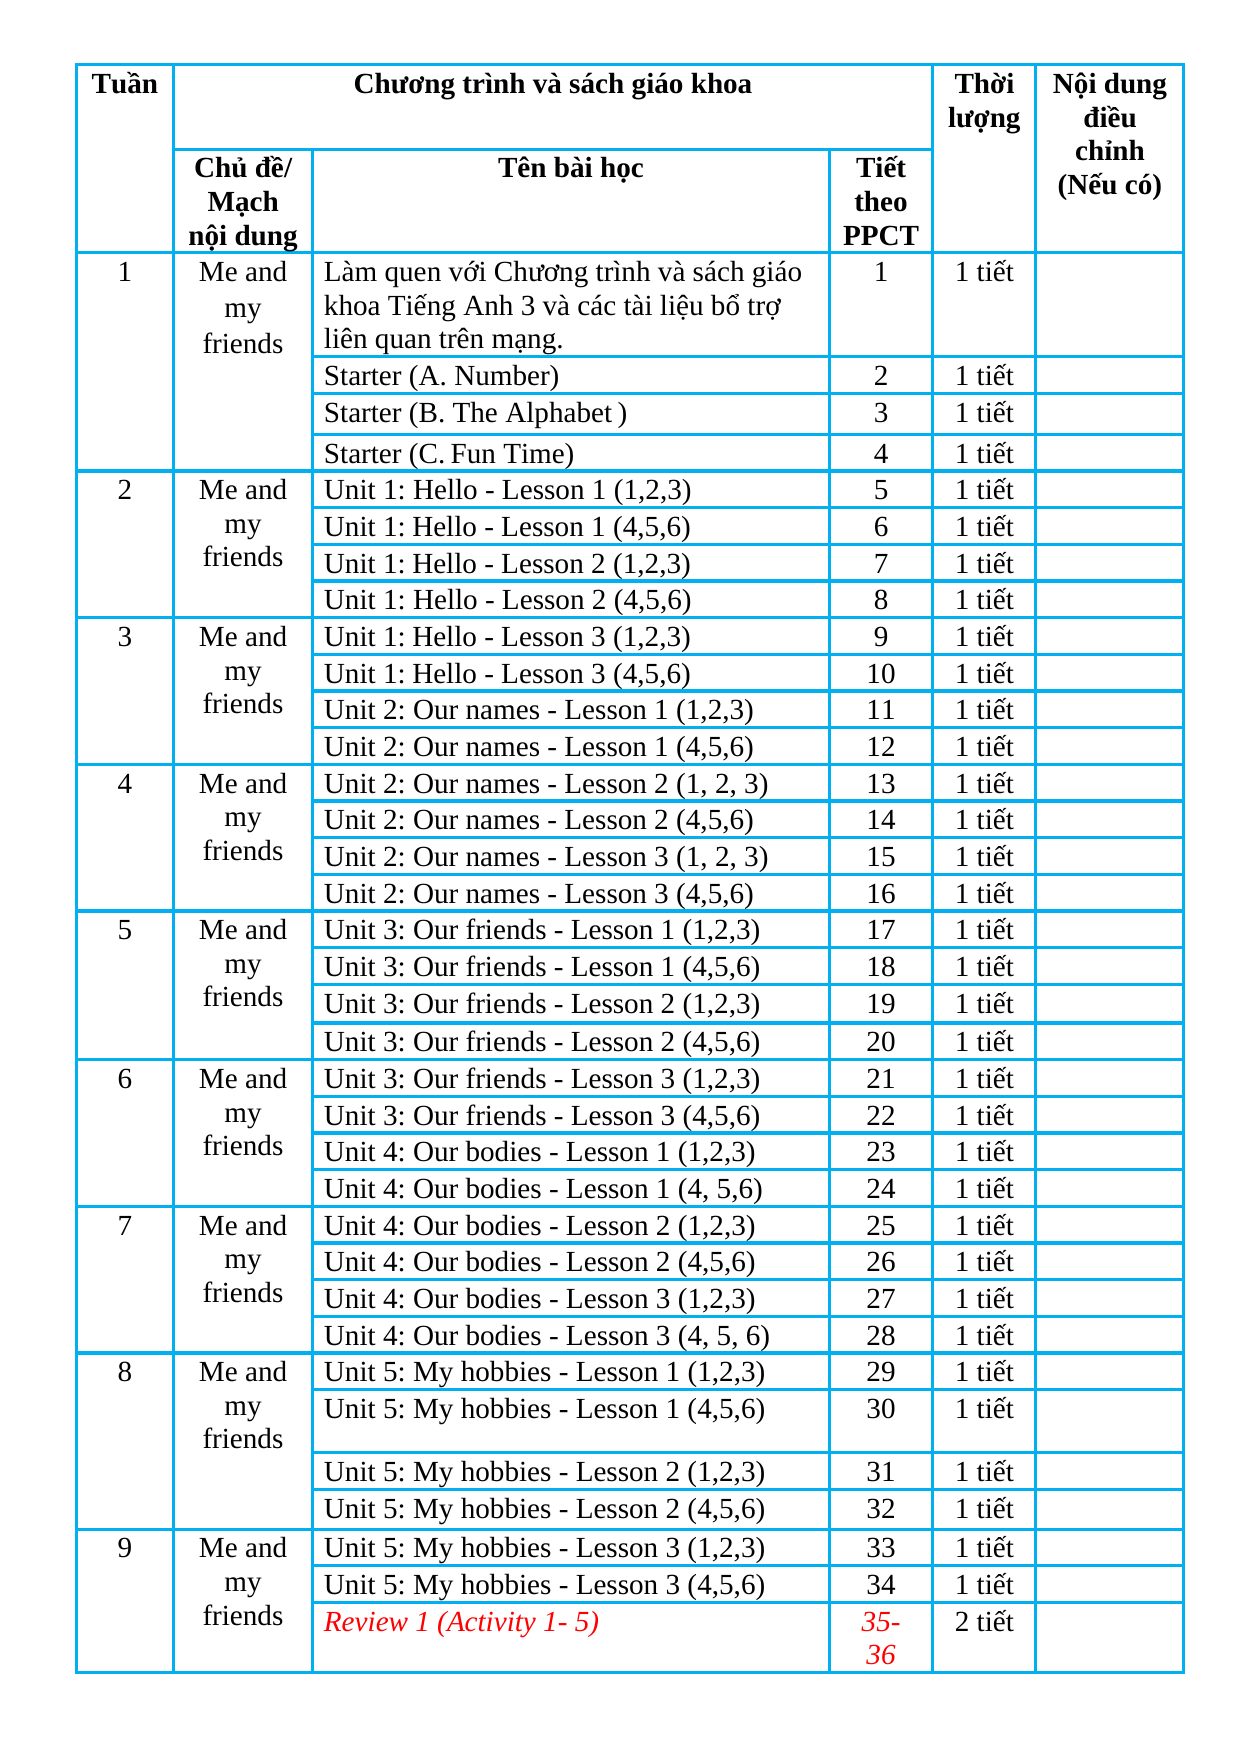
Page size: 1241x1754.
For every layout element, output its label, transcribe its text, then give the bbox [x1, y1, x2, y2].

table_cell [1037, 1208, 1182, 1241]
table_cell Unit 5: My hobbies - Lesson 2 (4,5,6) [314, 1491, 828, 1527]
table_cell Unit 1: Hello - Lesson 3 (1,2,3) [314, 619, 828, 653]
table_cell Me and my friends [175, 1208, 311, 1351]
table_cell 1 tiết [934, 509, 1034, 543]
table_cell 1 tiết [934, 1245, 1034, 1278]
table_cell 1 tiết [934, 358, 1034, 392]
table_cell Unit 5: My hobbies - Lesson 2 (1,2,3) [314, 1454, 828, 1488]
table_header Tuần [78, 66, 172, 251]
table_cell 5 [831, 473, 931, 506]
table_cell [1037, 913, 1182, 946]
table_cell 6 [831, 509, 931, 543]
table_cell Unit 2: Our names - Lesson 3 (4,5,6) [314, 876, 828, 909]
table_cell 1 tiết [934, 1454, 1034, 1488]
table_cell 17 [831, 913, 931, 946]
table_cell Unit 1: Hello - Lesson 1 (1,2,3) [314, 473, 828, 506]
table_cell 23 [831, 1135, 931, 1168]
table_cell [1037, 729, 1182, 763]
table_cell 1 tiết [934, 729, 1034, 763]
table_cell 1 tiết [934, 1391, 1034, 1451]
table_cell [1037, 1491, 1182, 1527]
table_cell [1037, 839, 1182, 873]
table_cell 29 [831, 1355, 931, 1388]
table_cell Unit 5: My hobbies - Lesson 3 (4,5,6) [314, 1567, 828, 1601]
table_cell [1037, 1061, 1182, 1095]
table_cell Unit 3: Our friends - Lesson 2 (1,2,3) [314, 986, 828, 1021]
table_cell 2 [831, 358, 931, 392]
table_cell 27 [831, 1281, 931, 1315]
table_header Nội dung điều chỉnh (Nếu có) [1037, 66, 1182, 251]
table_cell [1037, 546, 1182, 579]
table_cell 1 tiết [934, 546, 1034, 579]
table_cell [1037, 1355, 1182, 1388]
table_cell 7 [831, 546, 931, 579]
table_cell [1037, 509, 1182, 543]
table_cell 30 [831, 1391, 931, 1451]
table_cell 1 tiết [934, 1318, 1034, 1351]
table_cell Starter (B. The Alphabet ) [314, 395, 828, 433]
table_cell Unit 2: Our names - Lesson 1 (1,2,3) [314, 693, 828, 726]
table_cell 31 [831, 1454, 931, 1488]
table_cell 2 [78, 473, 172, 616]
table_cell Review 1 (Activity 1- 5) [314, 1604, 828, 1671]
table_cell 6 [78, 1061, 172, 1205]
table_cell Unit 1: Hello - Lesson 1 (4,5,6) [314, 509, 828, 543]
table_cell [1037, 1604, 1182, 1671]
table_cell [1037, 473, 1182, 506]
table_cell 1 tiết [934, 619, 1034, 653]
table_cell 15 [831, 839, 931, 873]
table_cell 16 [831, 876, 931, 909]
table_cell 3 [831, 395, 931, 433]
table_cell [1037, 619, 1182, 653]
table_cell 1 tiết [934, 1567, 1034, 1601]
table_cell [1037, 1135, 1182, 1168]
table_cell 1 tiết [934, 436, 1034, 469]
table_cell 35- 36 [831, 1604, 931, 1671]
table_cell 10 [831, 656, 931, 689]
table_cell Unit 2: Our names - Lesson 3 (1, 2, 3) [314, 839, 828, 873]
table_cell Unit 1: Hello - Lesson 3 (4,5,6) [314, 656, 828, 689]
table_cell 25 [831, 1208, 931, 1241]
table_cell [1037, 876, 1182, 909]
table_cell 1 tiết [934, 803, 1034, 836]
table_cell 33 [831, 1531, 931, 1564]
table_cell 1 tiết [934, 766, 1034, 799]
table_cell 1 tiết [934, 1135, 1034, 1168]
table_cell 2 tiết [934, 1604, 1034, 1671]
table_cell Unit 4: Our bodies - Lesson 3 (4, 5, 6) [314, 1318, 828, 1351]
table_cell Unit 3: Our friends - Lesson 2 (4,5,6) [314, 1025, 828, 1058]
table_cell 1 tiết [934, 986, 1034, 1021]
table_cell Unit 2: Our names - Lesson 2 (4,5,6) [314, 803, 828, 836]
table_cell [1037, 803, 1182, 836]
table_cell Me and my friends [175, 1061, 311, 1205]
table_cell Me and my friends [175, 473, 311, 616]
table_cell [1037, 693, 1182, 726]
table_cell 18 [831, 949, 931, 983]
table_cell Tiết theo PPCT [831, 151, 931, 251]
table_cell [1037, 949, 1182, 983]
table_cell [1037, 1391, 1182, 1451]
table_cell 1 tiết [934, 473, 1034, 506]
table_cell 22 [831, 1098, 931, 1131]
table_cell 20 [831, 1025, 931, 1058]
table_cell [1037, 1025, 1182, 1058]
table_cell 24 [831, 1171, 931, 1205]
table_cell 1 tiết [934, 1208, 1034, 1241]
table_cell 8 [78, 1355, 172, 1527]
table_cell 1 tiết [934, 913, 1034, 946]
table_cell Unit 4: Our bodies - Lesson 1 (4, 5,6) [314, 1171, 828, 1205]
table_cell 19 [831, 986, 931, 1021]
table_cell 9 [78, 1531, 172, 1671]
table_cell Unit 3: Our friends - Lesson 1 (4,5,6) [314, 949, 828, 983]
table_cell 34 [831, 1567, 931, 1601]
table_cell [1037, 766, 1182, 799]
table_cell 1 tiết [934, 949, 1034, 983]
table_cell 1 tiết [934, 839, 1034, 873]
table_cell 13 [831, 766, 931, 799]
table_cell 28 [831, 1318, 931, 1351]
table_cell 1 tiết [934, 876, 1034, 909]
table_cell [1037, 986, 1182, 1021]
table_cell [1037, 1245, 1182, 1278]
table_cell 1 [831, 254, 931, 355]
table_cell Starter (C. Fun Time) [314, 436, 828, 469]
table_cell Me and my friends [175, 619, 311, 763]
table_cell Unit 2: Our names - Lesson 1 (4,5,6) [314, 729, 828, 763]
table_cell Làm quen với Chương trình và sách giáo khoa Tiếng Anh 3 và các tài liệu bổ trợ liên quan trên mạng. [314, 254, 828, 355]
table_cell 1 tiết [934, 583, 1034, 616]
table_cell Unit 4: Our bodies - Lesson 3 (1,2,3) [314, 1281, 828, 1315]
table_cell Me and my friends [175, 766, 311, 909]
table_cell 1 [78, 254, 172, 469]
table_cell 9 [831, 619, 931, 653]
table_cell Me and my friends [175, 913, 311, 1058]
table_cell 1 tiết [934, 254, 1034, 355]
table_cell 26 [831, 1245, 931, 1278]
table_cell [1037, 583, 1182, 616]
table_cell Unit 5: My hobbies - Lesson 3 (1,2,3) [314, 1531, 828, 1564]
table_cell Me and my friends [175, 254, 311, 469]
table_cell 1 tiết [934, 656, 1034, 689]
table_cell 1 tiết [934, 1061, 1034, 1095]
table_cell 12 [831, 729, 931, 763]
table_cell [1037, 254, 1182, 355]
table_cell [1037, 1318, 1182, 1351]
table_cell 4 [78, 766, 172, 909]
table_cell 7 [78, 1208, 172, 1351]
table_cell Unit 5: My hobbies - Lesson 1 (4,5,6) [314, 1391, 828, 1451]
table_cell 14 [831, 803, 931, 836]
table_cell Unit 3: Our friends - Lesson 3 (1,2,3) [314, 1061, 828, 1095]
table_cell [1037, 1531, 1182, 1564]
table_cell 8 [831, 583, 931, 616]
table_cell 11 [831, 693, 931, 726]
table_cell Chủ đề/ Mạch nội dung [175, 151, 311, 251]
table_cell [1037, 1098, 1182, 1131]
table_cell [1037, 436, 1182, 469]
table_cell Unit 4: Our bodies - Lesson 2 (1,2,3) [314, 1208, 828, 1241]
table_cell Starter (A. Number) [314, 358, 828, 392]
table_cell 1 tiết [934, 1281, 1034, 1315]
table_cell Unit 4: Our bodies - Lesson 1 (1,2,3) [314, 1135, 828, 1168]
table_cell [1037, 395, 1182, 433]
table_cell 1 tiết [934, 1025, 1034, 1058]
table_cell 1 tiết [934, 1171, 1034, 1205]
table_cell Unit 3: Our friends - Lesson 3 (4,5,6) [314, 1098, 828, 1131]
table_cell 4 [831, 436, 931, 469]
table_cell 21 [831, 1061, 931, 1095]
table_cell Unit 1: Hello - Lesson 2 (4,5,6) [314, 583, 828, 616]
table_cell 32 [831, 1491, 931, 1527]
table_cell Unit 1: Hello - Lesson 2 (1,2,3) [314, 546, 828, 579]
table_cell Me and my friends [175, 1531, 311, 1671]
table_cell Tên bài học [314, 151, 828, 251]
table_cell [1037, 1171, 1182, 1205]
table_cell [1037, 1454, 1182, 1488]
table_cell Unit 2: Our names - Lesson 2 (1, 2, 3) [314, 766, 828, 799]
table_cell Unit 3: Our friends - Lesson 1 (1,2,3) [314, 913, 828, 946]
table_cell 1 tiết [934, 1098, 1034, 1131]
table_cell [1037, 358, 1182, 392]
table_cell [1037, 1567, 1182, 1601]
table_header Thời lượng [934, 66, 1034, 251]
table_cell 1 tiết [934, 1531, 1034, 1564]
table_cell Me and my friends [175, 1355, 311, 1527]
table_header Chương trình và sách giáo khoa [175, 66, 931, 147]
table_cell [1037, 656, 1182, 689]
table_cell 1 tiết [934, 1355, 1034, 1388]
table_cell 1 tiết [934, 693, 1034, 726]
table_cell 5 [78, 913, 172, 1058]
table_cell 1 tiết [934, 395, 1034, 433]
table_cell [1037, 1281, 1182, 1315]
table_cell Unit 4: Our bodies - Lesson 2 (4,5,6) [314, 1245, 828, 1278]
table_cell 3 [78, 619, 172, 763]
table_cell 1 tiết [934, 1491, 1034, 1527]
table_cell Unit 5: My hobbies - Lesson 1 (1,2,3) [314, 1355, 828, 1388]
